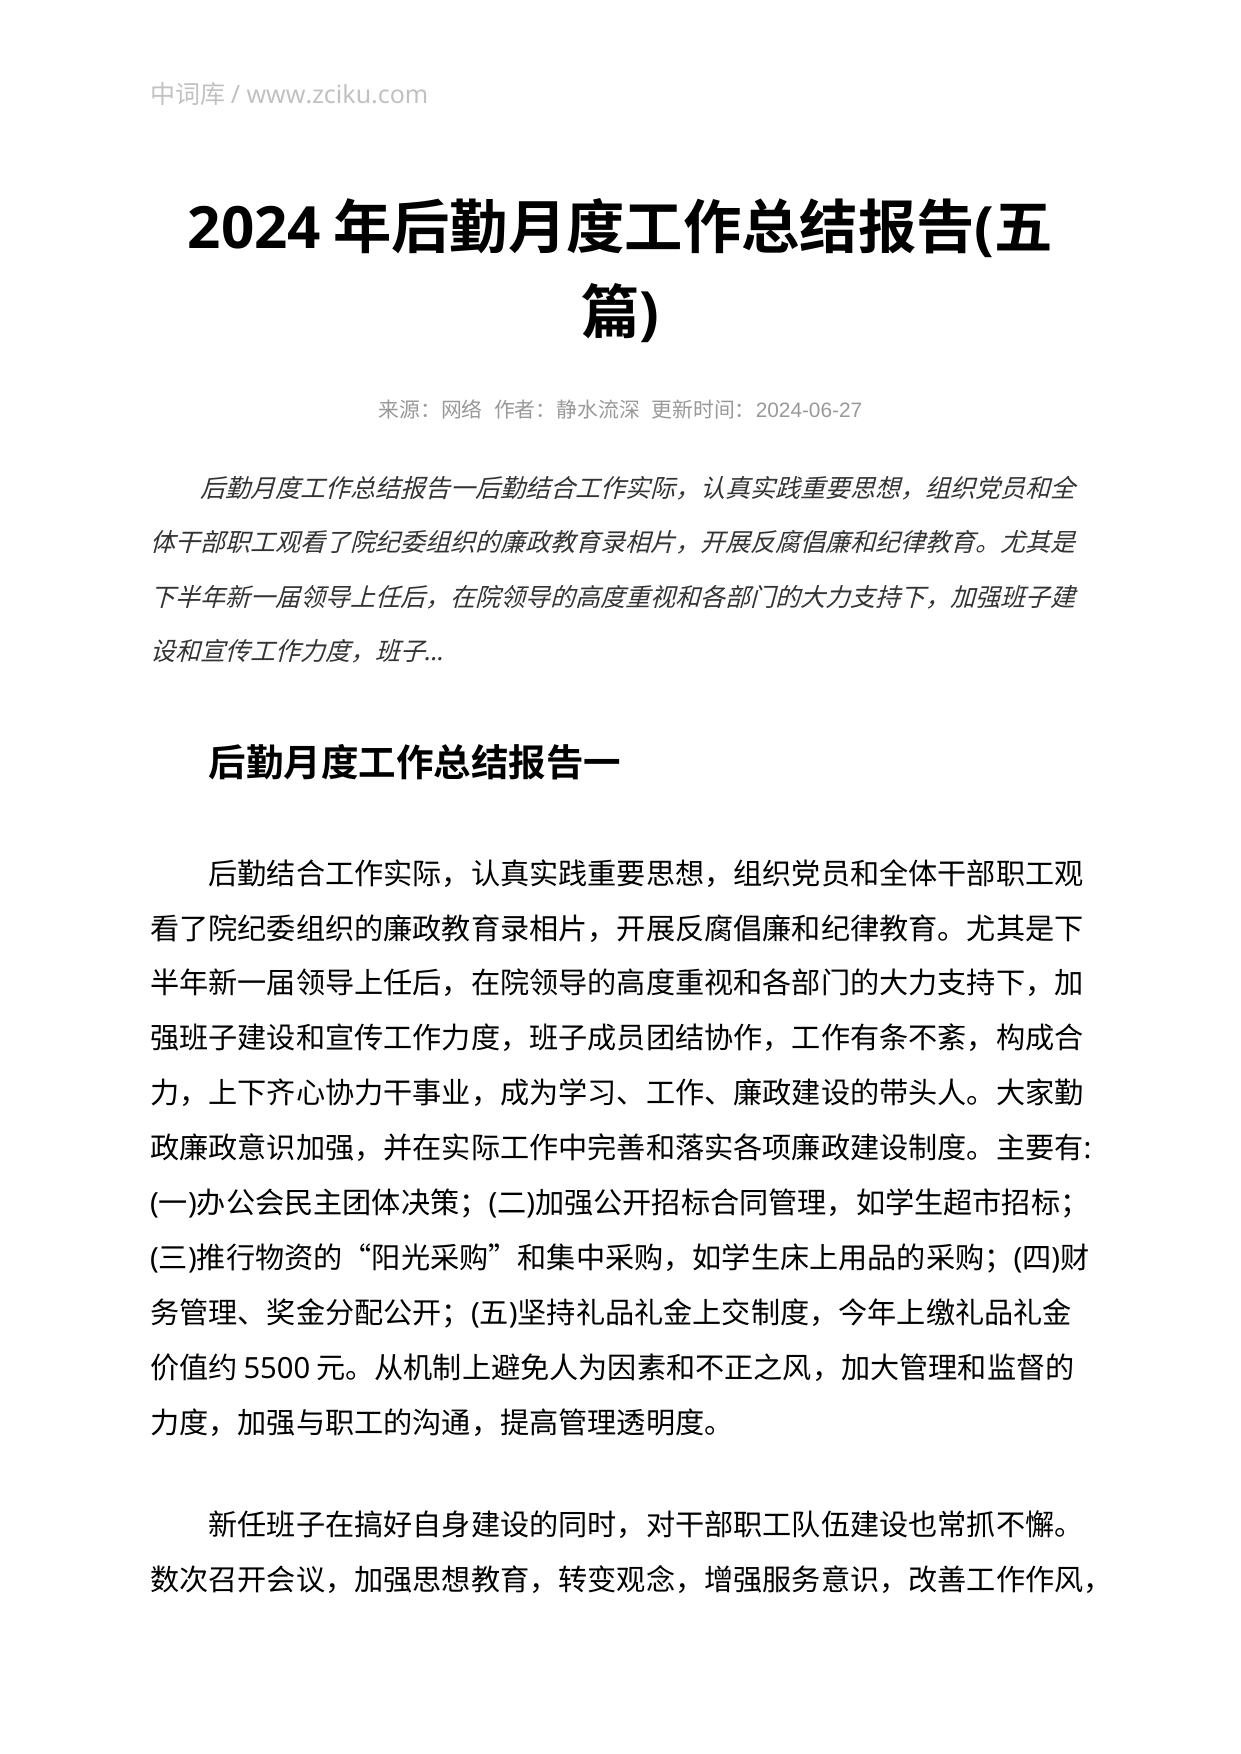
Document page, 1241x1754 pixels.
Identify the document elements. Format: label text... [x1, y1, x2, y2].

text 后勤月度工作总结报告一后勤结合工作实际，认真实践重要思想，组织党员和全体干部职工观看了院纪委组织的廉政教育录相片，开展反腐倡廉和纪律教育。尤其是下半年新一届领导上任后，在院领导的高度重视和各部门的大力支持下，加强班子建设和宣传工作力度，班子... [150, 468, 1090, 668]
text 后勤月度工作总结报告一 [150, 733, 1090, 787]
text 来源：网络 作者：静水流深 更新时间：2024-06-27 [150, 398, 1090, 422]
subtitle 2024年后勤月度工作总结报告(五篇) [150, 181, 1090, 351]
text 后勤结合工作实际，认真实践重要思想，组织党员和全体干部职工观看了院纪委组织的廉政教育录相片，开展反腐倡廉和纪律教育。尤其是下半年新一届领导上任后，在院领导的高度重视和各部门的大力支持下，加强班子建设和宣传工作力度，班子成员团结协作，工作有条不紊，构成合力，上下齐心协力干事业，成为学习、工作、廉政建设的带头人。大家勤政廉政意识加强，并在实际工作中完善和落实各项廉政建设制度。主要有:(一)办公会民主团体决策；(二)加强公开招标合同管理，如学生超市招标；(三)推行物资的“阳光采购”和集中采购，如学生床上用品的采购；(四)财务管理、奖金分配公开；(五)坚持礼品礼金上交制度，今年上缴礼品礼金价值约5500元。从机制上避免人为因素和不正之风，加大管理和监督的力度，加强与职工的沟通，提高管理透明度。 [150, 850, 1090, 1442]
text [150, 1502, 1090, 1599]
